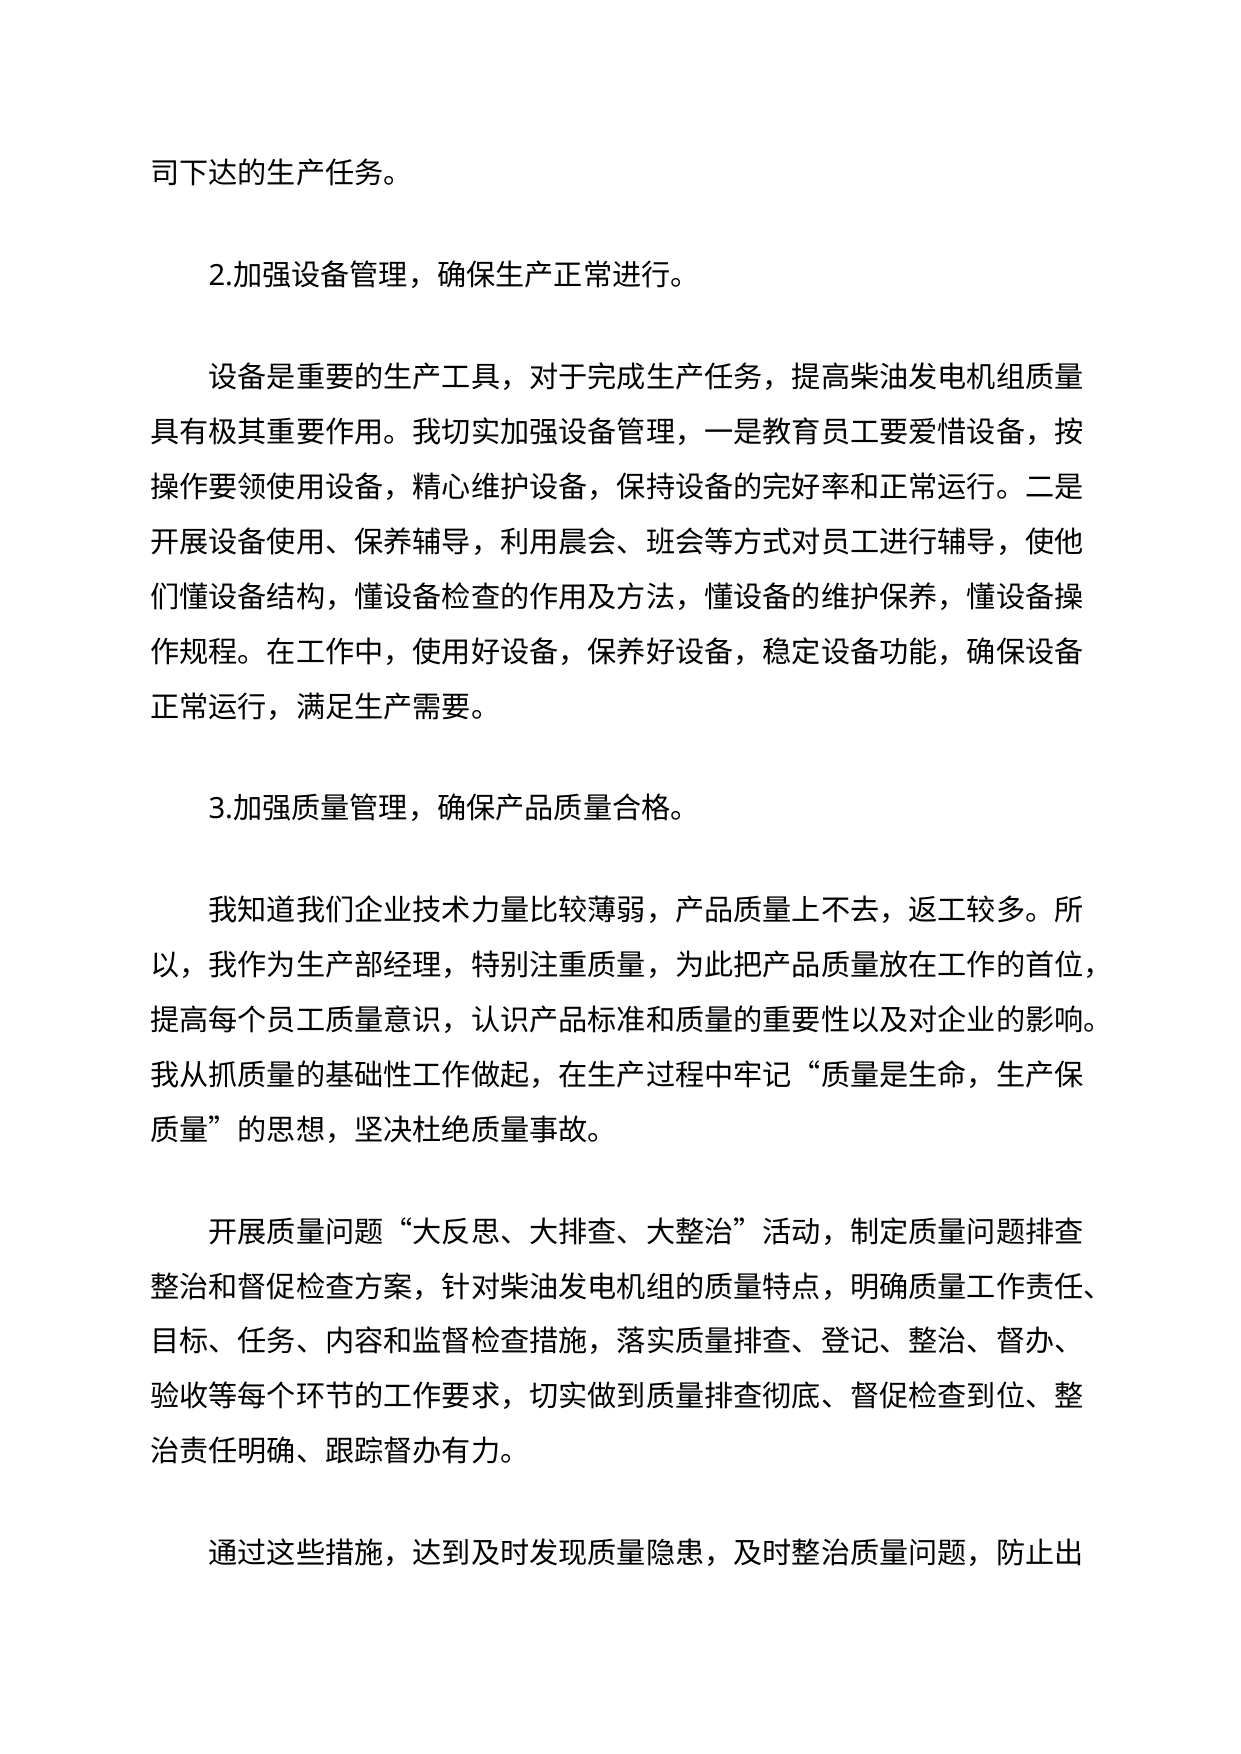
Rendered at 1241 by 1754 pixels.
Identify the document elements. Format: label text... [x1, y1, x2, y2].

text 3.加强质量管理，确保产品质量合格。 [150, 785, 1090, 827]
text 设备是重要的生产工具，对于完成生产任务，提高柴油发电机组质量具有极其重要作用。我切实加强设备管理，一是教育员工要爱惜设备，按操作要领使用设备，精心维护设备，保持设备的完好率和正常运行。二是开展设备使用、保养辅导，利用晨会、班会等方式对员工进行辅导，使他们懂设备结构，懂设备检查的作用及方法，懂设备的维护保养，懂设备操作规程。在工作中，使用好设备，保养好设备，稳定设备功能，确保设备正常运行，满足生产需要。 [150, 354, 1090, 725]
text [150, 1529, 1090, 1572]
text 2.加强设备管理，确保生产正常进行。 [150, 252, 1090, 294]
text 开展质量问题“大反思、大排查、大整治”活动，制定质量问题排查整治和督促检查方案，针对柴油发电机组的质量特点，明确质量工作责任、目标、任务、内容和监督检查措施，落实质量排查、登记、整治、督办、验收等每个环节的工作要求，切实做到质量排查彻底、督促检查到位、整治责任明确、跟踪督办有力。 [150, 1208, 1090, 1470]
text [150, 150, 1090, 192]
text 我知道我们企业技术力量比较薄弱，产品质量上不去，返工较多。所以，我作为生产部经理，特别注重质量，为此把产品质量放在工作的首位，提高每个员工质量意识，认识产品标准和质量的重要性以及对企业的影响。我从抓质量的基础性工作做起，在生产过程中牢记“质量是生命，生产保质量”的思想，坚决杜绝质量事故。 [150, 887, 1090, 1149]
